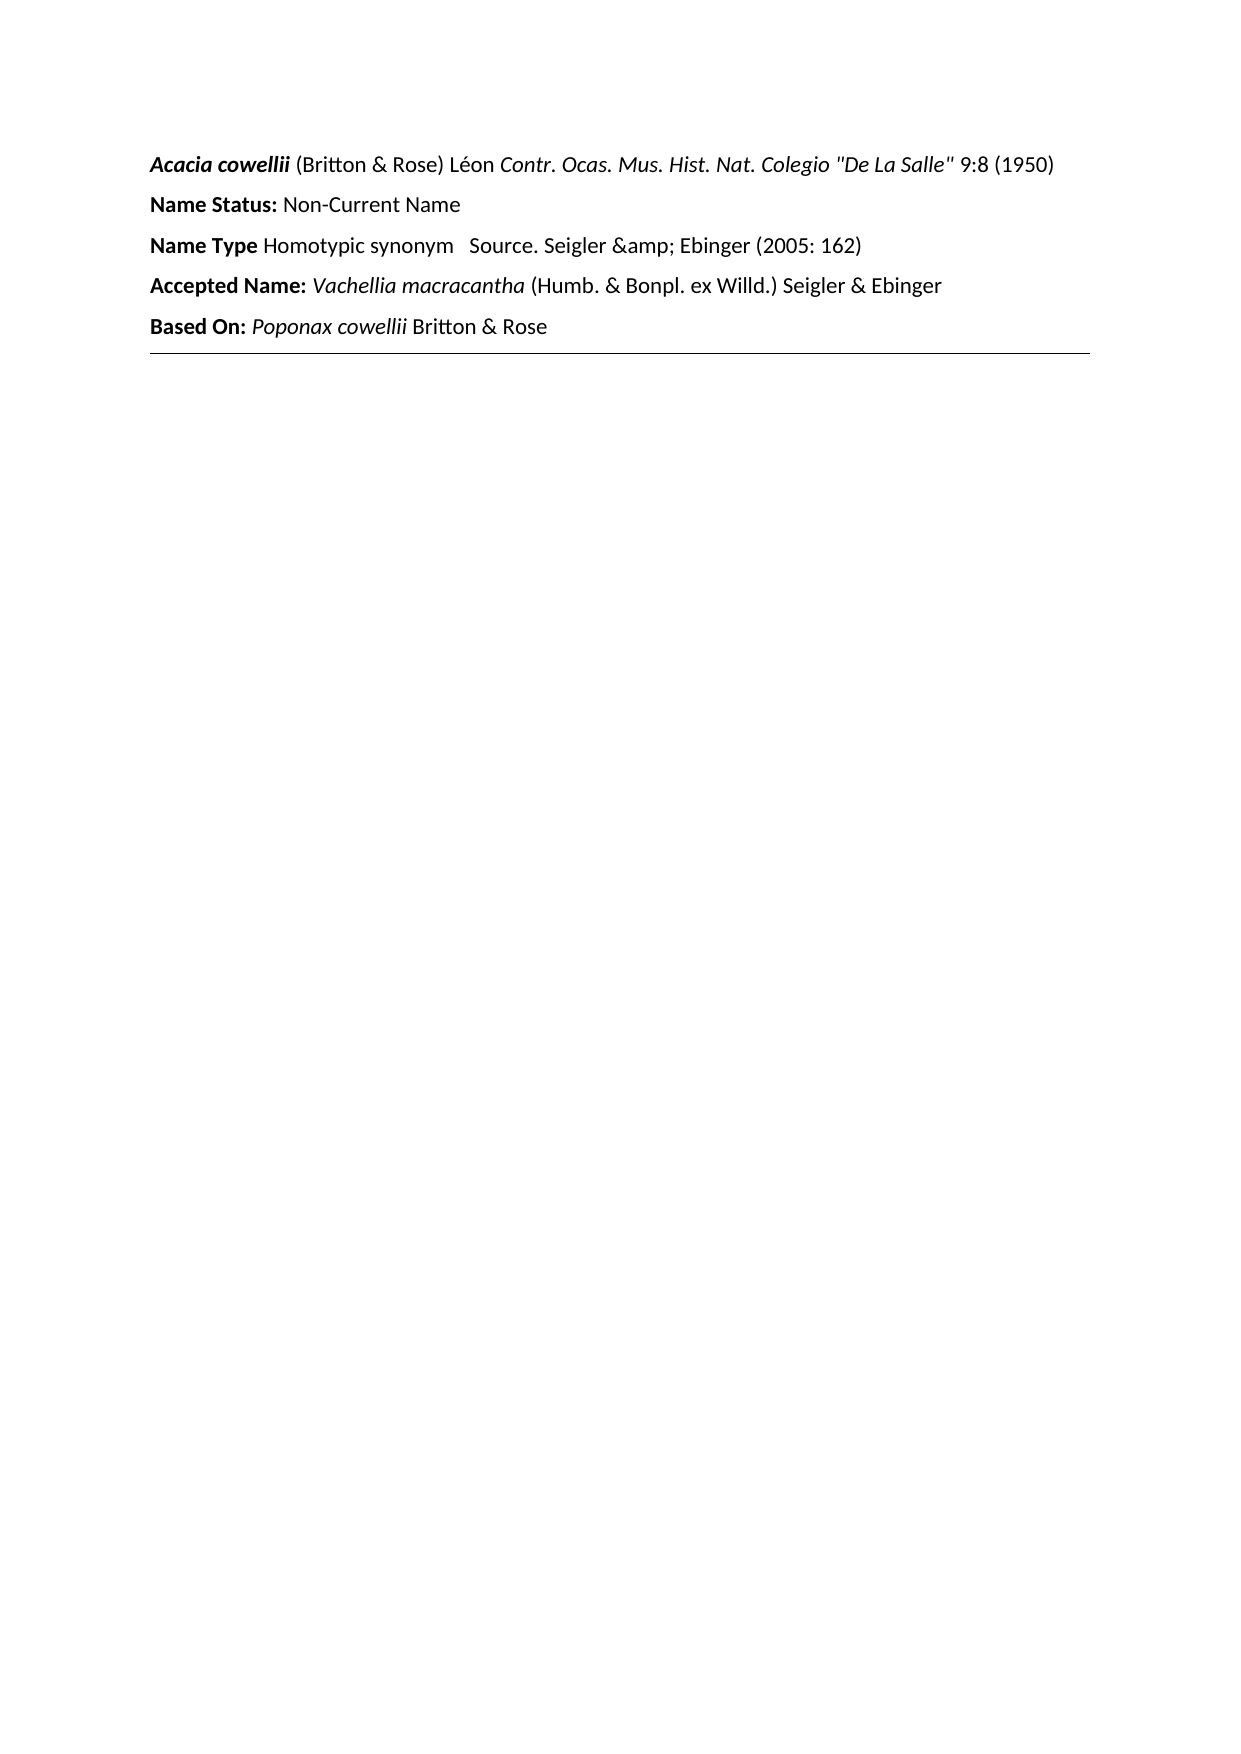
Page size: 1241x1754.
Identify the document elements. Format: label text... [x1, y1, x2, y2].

text Based On: Poponax cowellii Britton & Rose [150, 312, 1090, 340]
text Accepted Name: Vachellia macracantha (Humb. & Bonpl. ex Willd.) Seigler & Ebinger [150, 272, 1090, 299]
text Name Type Homotypic synonym Source. Seigler &amp; Ebinger (2005: 162) [150, 231, 1090, 259]
text Acacia cowellii (Britton & Rose) Léon Contr. Ocas. Mus. Hist. Nat. Colegio "De La Salle" 9:8 (1950) [150, 150, 1090, 178]
text Name Status: Non-Current Name [150, 191, 1090, 218]
